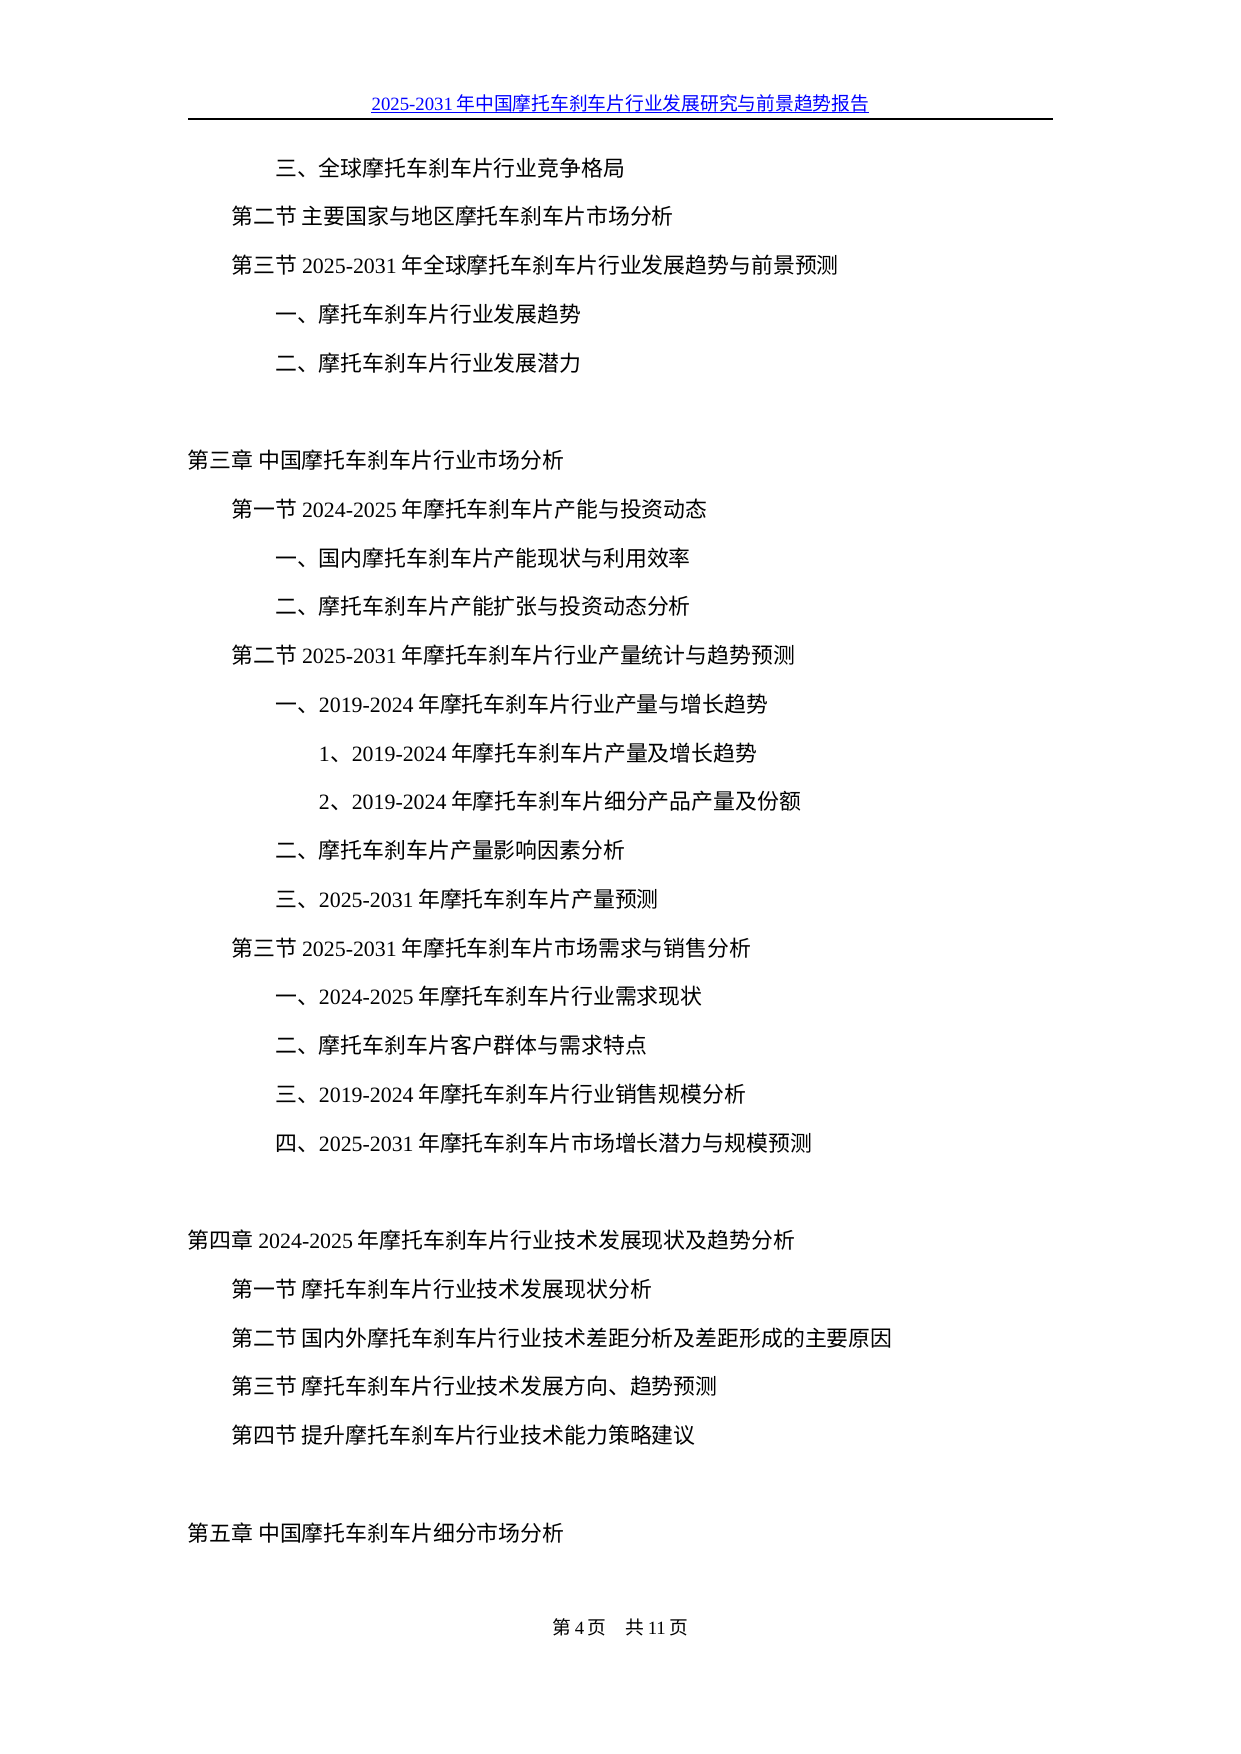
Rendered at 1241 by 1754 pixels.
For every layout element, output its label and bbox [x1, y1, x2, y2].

text [187, 150, 1053, 1548]
